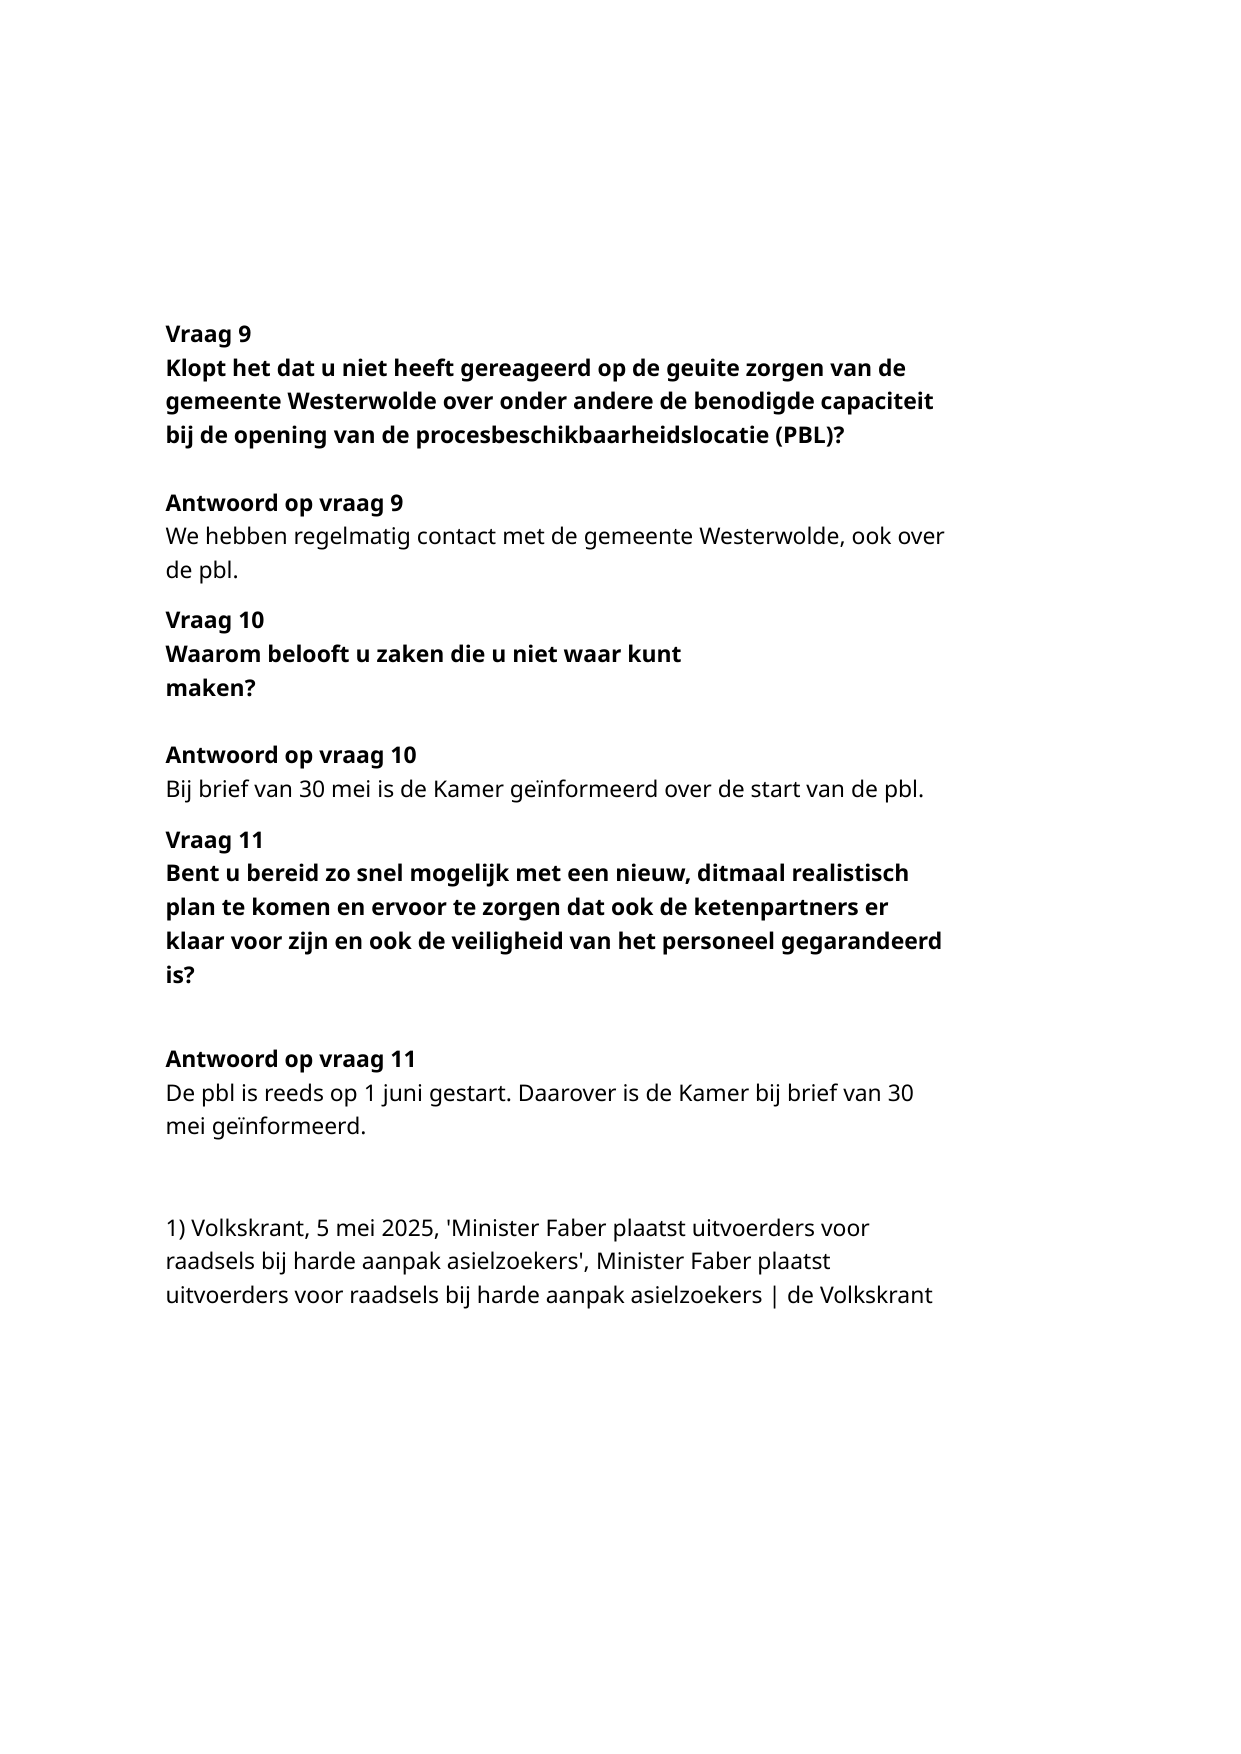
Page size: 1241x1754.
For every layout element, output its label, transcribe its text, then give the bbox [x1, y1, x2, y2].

text Antwoord op vraag 11 De pbl is reeds op 1 juni gestart. Daarover is de Kamer bij brief van 30 mei geïnformeerd. 1) Volkskrant, 5 mei 2025, 'Minister Faber plaatst uitvoerders voor raadsels bij harde aanpak asielzoekers', Minister Faber plaatst uitvoerders voor raadsels bij harde aanpak asielzoekers | de Volkskrant [165, 1043, 951, 1344]
text Vraag 9 Klopt het dat u niet heeft gereageerd op de geuite zorgen van de gemeente Westerwolde over onder andere de benodigde capaciteit bij de opening van de procesbeschikbaarheidslocatie (PBL)? Antwoord op vraag 9 We hebben regelmatig contact met de gemeente Westerwolde, ook over de pbl. [165, 318, 951, 585]
text Vraag 10 Waarom belooft u zaken die u niet waar kunt maken? Antwoord op vraag 10 Bij brief van 30 mei is de Kamer geïnformeerd over de start van de pbl. [165, 604, 951, 804]
text Vraag 11 Bent u bereid zo snel mogelijk met een nieuw, ditmaal realistisch plan te komen en ervoor te zorgen dat ook de ketenpartners er klaar voor zijn en ook de veiligheid van het personeel gegarandeerd is? [165, 823, 951, 1023]
